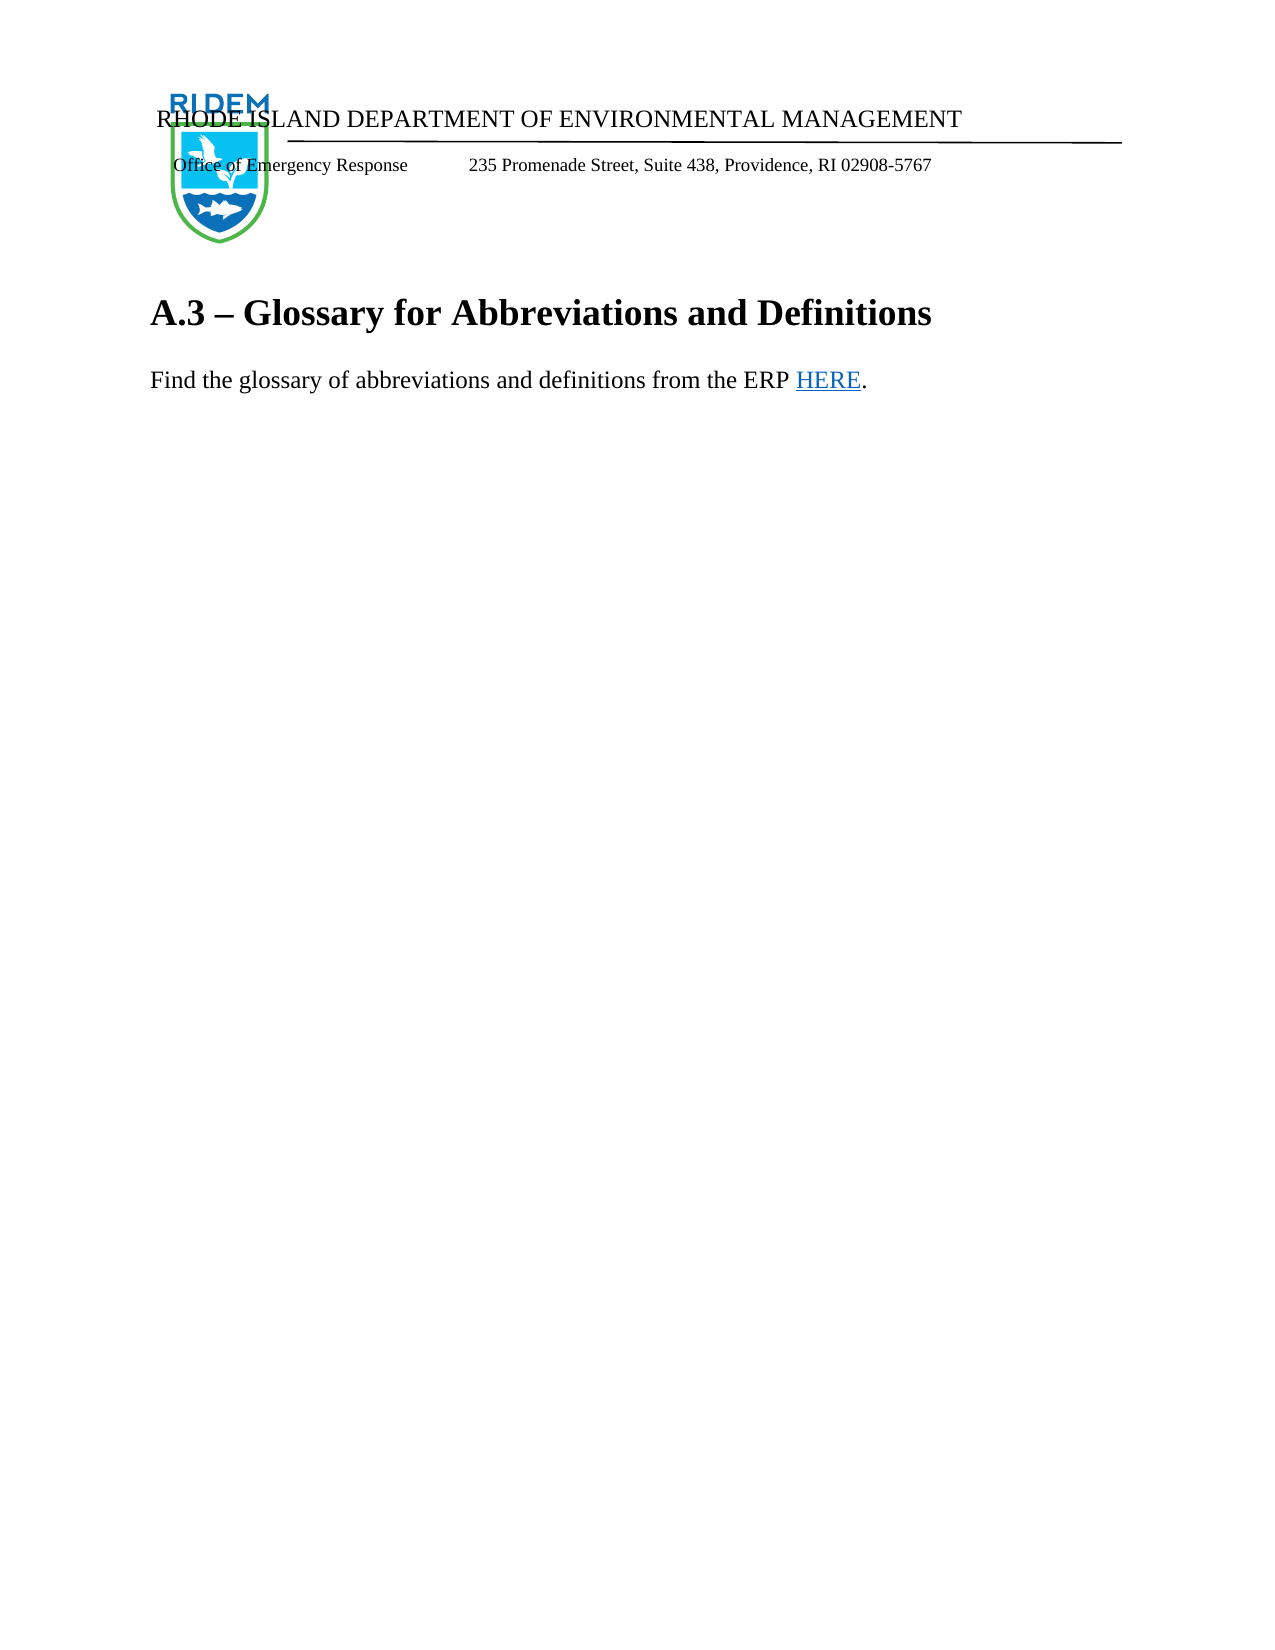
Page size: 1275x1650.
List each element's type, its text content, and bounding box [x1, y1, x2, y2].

subtitle A.3 – Glossary for Abbreviations and Definitions [150, 291, 1125, 334]
picture [159, 83, 279, 248]
picture [161, 112, 167, 119]
text Find the glossary of abbreviations and definitions from the ERP HERE. [150, 365, 1125, 394]
